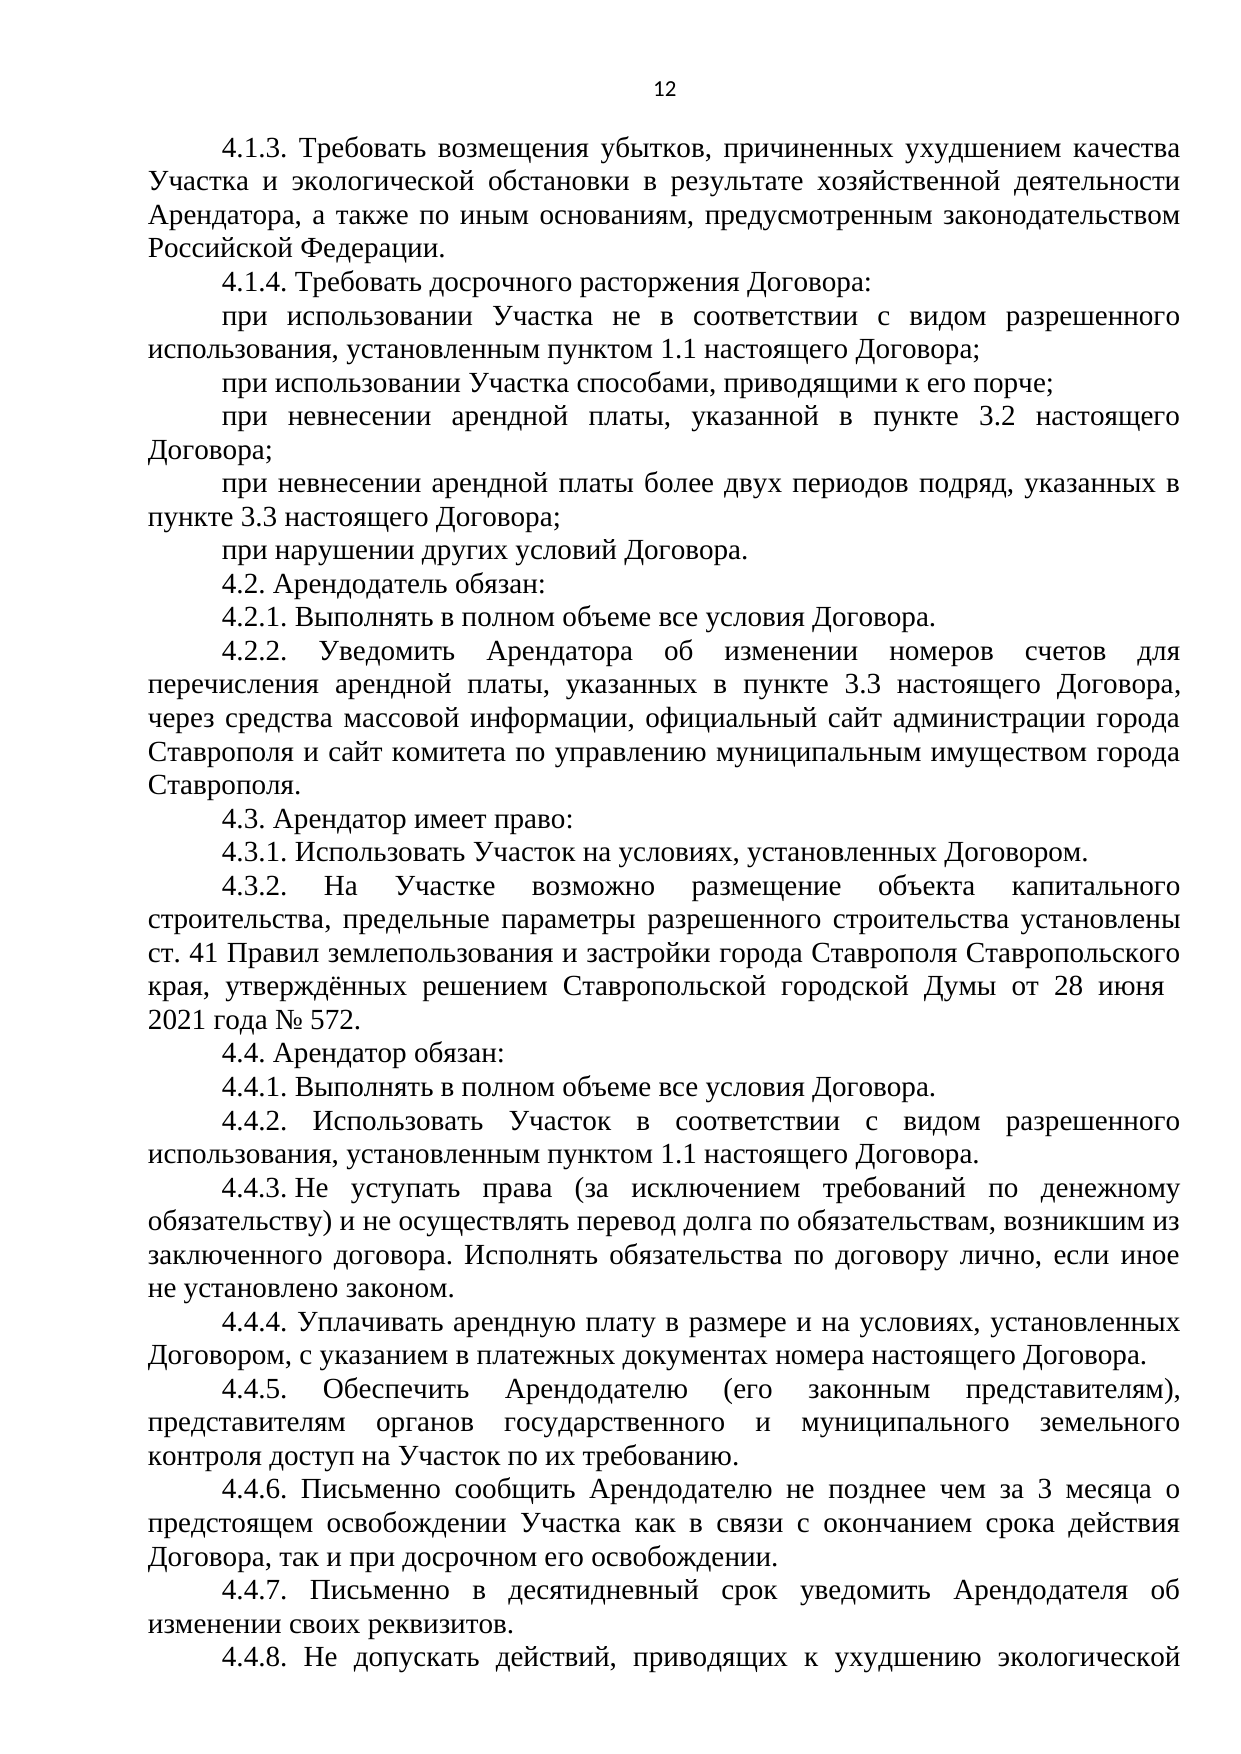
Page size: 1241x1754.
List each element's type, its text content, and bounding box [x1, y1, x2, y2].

text при использовании Участка не в соответствии с видом разрешенного использования, установленным пунктом 1.1 настоящего Договора; [148, 298, 1181, 365]
text 4.4.2. Использовать Участок в соответствии с видом разрешенного использования, установленным пунктом 1.1 настоящего Договора. [148, 1103, 1181, 1170]
text 4.4.1. Выполнять в полном объеме все условия Договора. [148, 1069, 1181, 1103]
text при использовании Участка способами, приводящими к его порче; [148, 365, 1181, 398]
text 4.3.1. Использовать Участок на условиях, установленных Договором. [148, 834, 1181, 868]
text 4.3.2. На Участке возможно размещение объекта капитального строительства, предельные параметры разрешенного строительства установлены ст. 41 Правил землепользования и застройки города Ставрополя Ставропольского края, утверждённых решением Ставропольской городской Думы от 28 июня 2021 года № 572. [148, 868, 1181, 1036]
text 4.2.2. Уведомить Арендатора об изменении номеров счетов для перечисления арендной платы, указанных в пункте 3.3 настоящего Договора, через средства массовой информации, официальный сайт администрации города Ставрополя и сайт комитета по управлению муниципальным имуществом города Ставрополя. [148, 633, 1181, 801]
text 4.4.4. Уплачивать арендную плату в размере и на условиях, установленных Договором, с указанием в платежных документах номера настоящего Договора. [148, 1304, 1181, 1371]
text при нарушении других условий Договора. [148, 532, 1181, 566]
text 4.4.3. Не уступать права (за исключением требований по денежному обязательству) и не осуществлять перевод долга по обязательствам, возникшим из заключенного договора. Исполнять обязательства по договору лично, если иное не установлено законом. [148, 1170, 1181, 1304]
text 4.1.3. Требовать возмещения убытков, причиненных ухудшением качества Участка и экологической обстановки в результате хозяйственной деятельности Арендатора, а также по иным основаниям, предусмотренным законодательством Российской Федерации. [148, 130, 1181, 264]
text 4.4.6. Письменно сообщить Арендодателю не позднее чем за 3 месяца о предстоящем освобождении Участка как в связи с окончанием срока действия Договора, так и при досрочном его освобождении. [148, 1472, 1181, 1572]
text 4.4.5. Обеспечить Арендодателю (его законным представителям), представителям органов государственного и муниципального земельного контроля доступ на Участок по их требованию. [148, 1371, 1181, 1472]
text 4.2. Арендодатель обязан: [148, 566, 1181, 599]
text 4.1.4. Требовать досрочного расторжения Договора: [148, 264, 1181, 298]
text 4.4. Арендатор обязан: [148, 1036, 1181, 1069]
text при невнесении арендной платы, указанной в пункте 3.2 настоящего Договора; [148, 398, 1181, 465]
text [148, 1639, 1181, 1673]
text при невнесении арендной платы более двух периодов подряд, указанных в пункте 3.3 настоящего Договора; [148, 465, 1181, 532]
text 4.2.1. Выполнять в полном объеме все условия Договора. [148, 599, 1181, 633]
text 4.3. Арендатор имеет право: [148, 801, 1181, 834]
text 4.4.7. Письменно в десятидневный срок уведомить Арендодателя об изменении своих реквизитов. [148, 1572, 1181, 1639]
